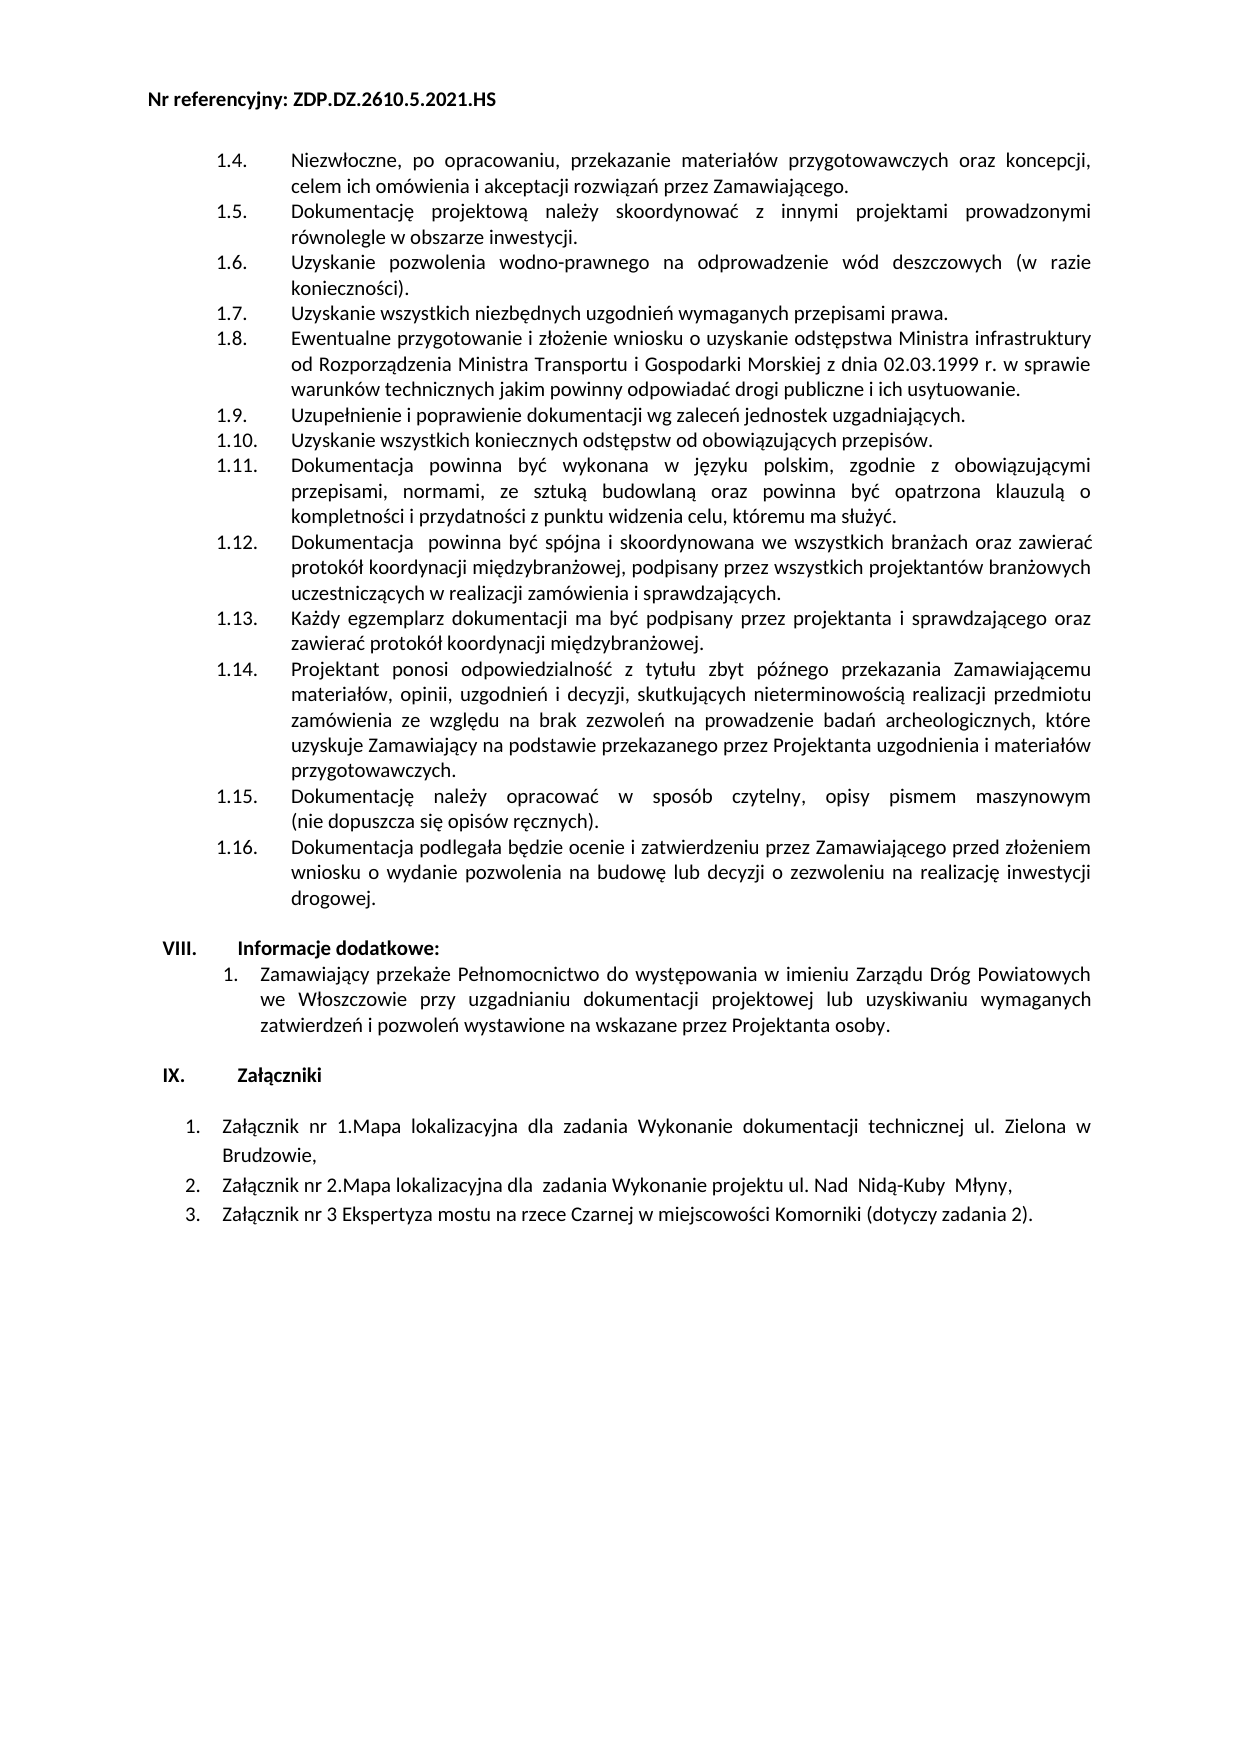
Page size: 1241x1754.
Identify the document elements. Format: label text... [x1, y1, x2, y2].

list Załącznik nr 3 Ekspertyza mostu na rzece Czarnej w miejscowości Komorniki (dotyczy zadania 2). [185, 1201, 1092, 1226]
list Załącznik nr 1.Mapa lokalizacyjna dla zadania Wykonanie dokumentacji technicznej ul. Zielona w Brudzowie, [185, 1113, 1092, 1168]
list Dokumentację należy opracować w sposób czytelny, opisy pismem maszynowym (nie dopuszcza się opisów ręcznych). [216, 783, 1092, 834]
list Projektant ponosi odpowiedzialność z tytułu zbyt późnego przekazania Zamawiającemu materiałów, opinii, uzgodnień i decyzji, skutkujących nieterminowością realizacji przedmiotu zamówienia ze względu na brak zezwoleń na prowadzenie badań archeologicznych, które uzyskuje Zamawiający na podstawie przekazanego przez Projektanta uzgodnienia i materiałów przygotowawczych. [216, 656, 1092, 783]
list Ewentualne przygotowanie i złożenie wniosku o uzyskanie odstępstwa Ministra infrastruktury od Rozporządzenia Ministra Transportu i Gospodarki Morskiej z dnia 02.03.1999 r. w sprawie warunków technicznych jakim powinny odpowiadać drogi publiczne i ich usytuowanie. [216, 326, 1092, 402]
list Uzyskanie wszystkich niezbędnych uzgodnień wymaganych przepisami prawa. [216, 300, 1092, 326]
list Zamawiający przekaże Pełnomocnictwo do występowania w imieniu Zarządu Dróg Powiatowych we Włoszczowie przy uzgadnianiu dokumentacji projektowej lub uzyskiwaniu wymaganych zatwierdzeń i pozwoleń wystawione na wskazane przez Projektanta osoby. [223, 961, 1092, 1037]
list Informacje dodatkowe: [162, 936, 1092, 961]
list Dokumentacja powinna być wykonana w języku polskim, zgodnie z obowiązującymi przepisami, normami, ze sztuką budowlaną oraz powinna być opatrzona klauzulą o kompletności i przydatności z punktu widzenia celu, któremu ma służyć. [216, 453, 1092, 529]
list Załącznik nr 2.Mapa lokalizacyjna dla zadania Wykonanie projektu ul. Nad Nidą-Kuby Młyny, [185, 1172, 1092, 1197]
list Uzupełnienie i poprawienie dokumentacji wg zaleceń jednostek uzgadniających. [216, 402, 1092, 427]
list Niezwłoczne, po opracowaniu, przekazanie materiałów przygotowawczych oraz koncepcji, celem ich omówienia i akceptacji rozwiązań przez Zamawiającego. [216, 148, 1092, 198]
list Uzyskanie pozwolenia wodno-prawnego na odprowadzenie wód deszczowych (w razie konieczności). [216, 249, 1092, 300]
list Dokumentacja podlegała będzie ocenie i zatwierdzeniu przez Zamawiającego przed złożeniem wniosku o wydanie pozwolenia na budowę lub decyzji o zezwoleniu na realizację inwestycji drogowej. [216, 834, 1092, 910]
list Dokumentacja powinna być spójna i skoordynowana we wszystkich branżach oraz zawierać protokół koordynacji międzybranżowej, podpisany przez wszystkich projektantów branżowych uczestniczących w realizacji zamówienia i sprawdzających. [216, 529, 1092, 605]
list Dokumentację projektową należy skoordynować z innymi projektami prowadzonymi równolegle w obszarze inwestycji. [216, 198, 1092, 249]
list Każdy egzemplarz dokumentacji ma być podpisany przez projektanta i sprawdzającego oraz zawierać protokół koordynacji międzybranżowej. [216, 605, 1092, 656]
list Załączniki [162, 1063, 1092, 1088]
list Uzyskanie wszystkich koniecznych odstępstw od obowiązujących przepisów. [216, 427, 1092, 453]
